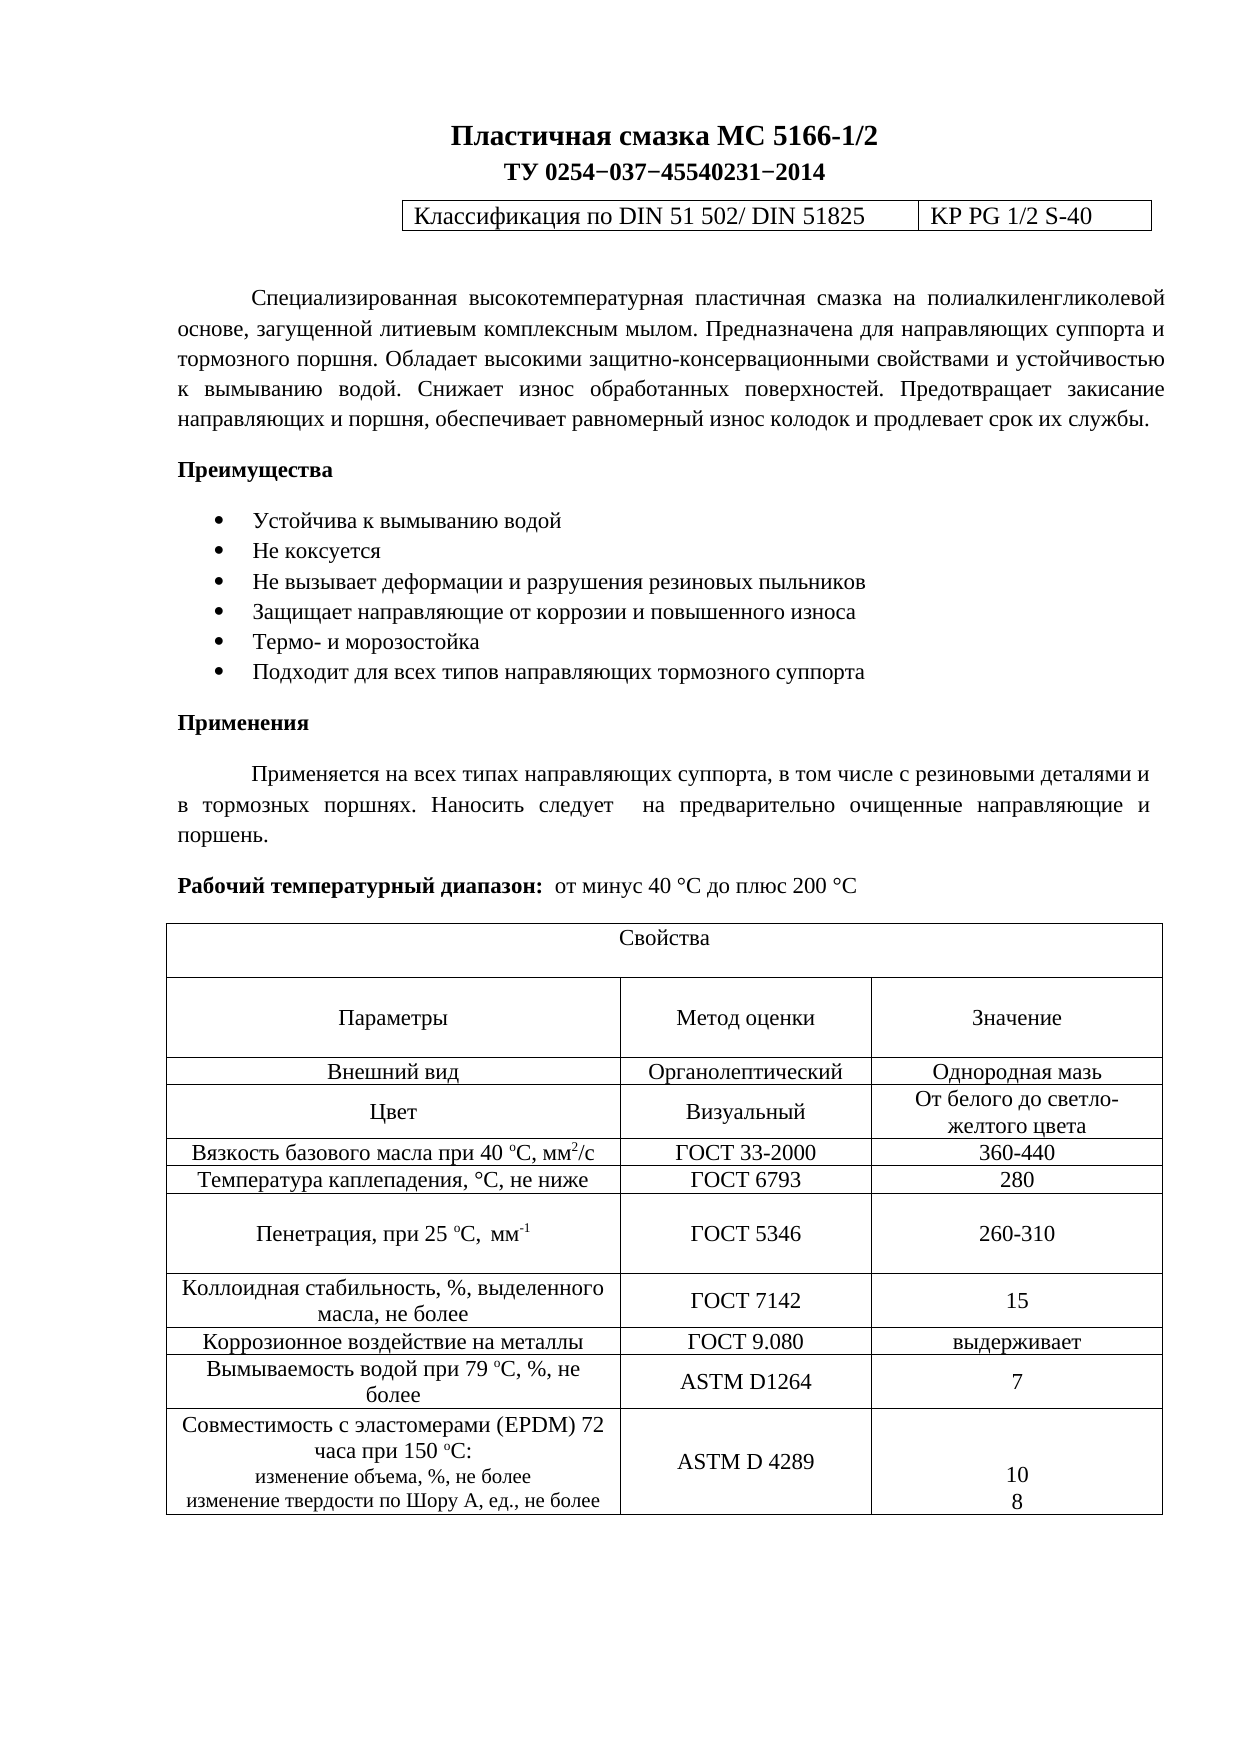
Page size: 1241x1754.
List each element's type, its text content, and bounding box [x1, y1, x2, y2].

table_cell ГОСТ 5346 [621, 1194, 871, 1273]
table_cell ГОСТ 7142 [621, 1274, 871, 1327]
table_cell Коллоидная стабильность, %, выделенного масла, не более [167, 1274, 620, 1327]
table_cell От белого до светло-желтого цвета [872, 1085, 1162, 1138]
table_cell Пенетрация, при 25 оС, мм-1 [167, 1194, 620, 1273]
table_cell Цвет [167, 1085, 620, 1138]
table_cell Однородная мазь [872, 1058, 1162, 1084]
text Рабочий температурный диапазон: от минус 40 °С до плюс 200 °С [177, 872, 1152, 898]
table_cell 260-310 [872, 1194, 1162, 1273]
table_cell 7 [872, 1355, 1162, 1408]
table_cell Вязкость базового масла при 40 оС, мм2/с [167, 1139, 620, 1165]
table_cell 15 [872, 1274, 1162, 1327]
text Применения [177, 709, 1152, 736]
text Пластичная смазка МС 5166-1/2 [177, 118, 1152, 152]
table_cell 10 8 [872, 1409, 1162, 1514]
table_cell выдерживает [872, 1328, 1162, 1354]
list Термо- и морозостойка [215, 628, 1152, 654]
table_cell Температура каплепадения, °С, не ниже [167, 1166, 620, 1193]
list Не коксуется [215, 538, 1152, 564]
table_cell 360-440 [872, 1139, 1162, 1165]
table_header Свойства [167, 924, 1162, 977]
table_cell ГОСТ 6793 [621, 1166, 871, 1193]
text Применяется на всех типах направляющих суппорта, в том числе с резиновыми деталями и в тормозных поршнях. Наносить следует на предварительно очищенные направляющие и поршень. [177, 761, 1152, 847]
table_cell 280 [872, 1166, 1162, 1193]
table_cell Внешний вид [167, 1058, 620, 1084]
table_cell Метод оценки [621, 978, 871, 1057]
table_header KP PG 1/2 S-40 [919, 201, 1151, 229]
table_cell ASTM D1264 [621, 1355, 871, 1408]
text ТУ 0254−037−45540231−2014 [177, 157, 1152, 185]
table_cell Визуальный [621, 1085, 871, 1138]
table_cell ГОСТ 9.080 [621, 1328, 871, 1354]
text Преимущества [177, 456, 1152, 483]
list Устойчива к вымыванию водой [215, 507, 1152, 534]
table_cell Значение [872, 978, 1162, 1057]
table_cell Коррозионное воздействие на металлы [167, 1328, 620, 1354]
list Защищает направляющие от коррозии и повышенного износа [215, 598, 1152, 624]
table_header Классификация по DIN 51 502/ DIN 51825 [403, 201, 918, 229]
table_cell Органолептический [621, 1058, 871, 1084]
text Специализированная высокотемпературная пластичная смазка на полиалкиленгликолевой основе, загущенной литиевым комплексным мылом. Предназначена для направляющих суппорта и тормозного поршня. Обладает высокими защитно-консервационными свойствами и устойчивостью к вымыванию водой. Снижает износ обработанных поверхностей. Предотвращает закисание направляющих и поршня, обеспечивает равномерный износ колодок и продлевает срок их службы. [177, 284, 1167, 432]
table_cell Параметры [167, 978, 620, 1057]
list Подходит для всех типов направляющих тормозного суппорта [215, 658, 1152, 685]
table_cell ASTM D 4289 [621, 1409, 871, 1514]
table_cell ГОСТ 33-2000 [621, 1139, 871, 1165]
table_cell Вымываемость водой при 79 оС, %, не более [167, 1355, 620, 1408]
table_cell Совместимость с эластомерами (EPDM) 72 часа при 150 оС: изменение объема, %, не более изменение твердости по Шору А, ед., не более [167, 1409, 620, 1514]
list Не вызывает деформации и разрушения резиновых пыльников [215, 568, 1152, 594]
